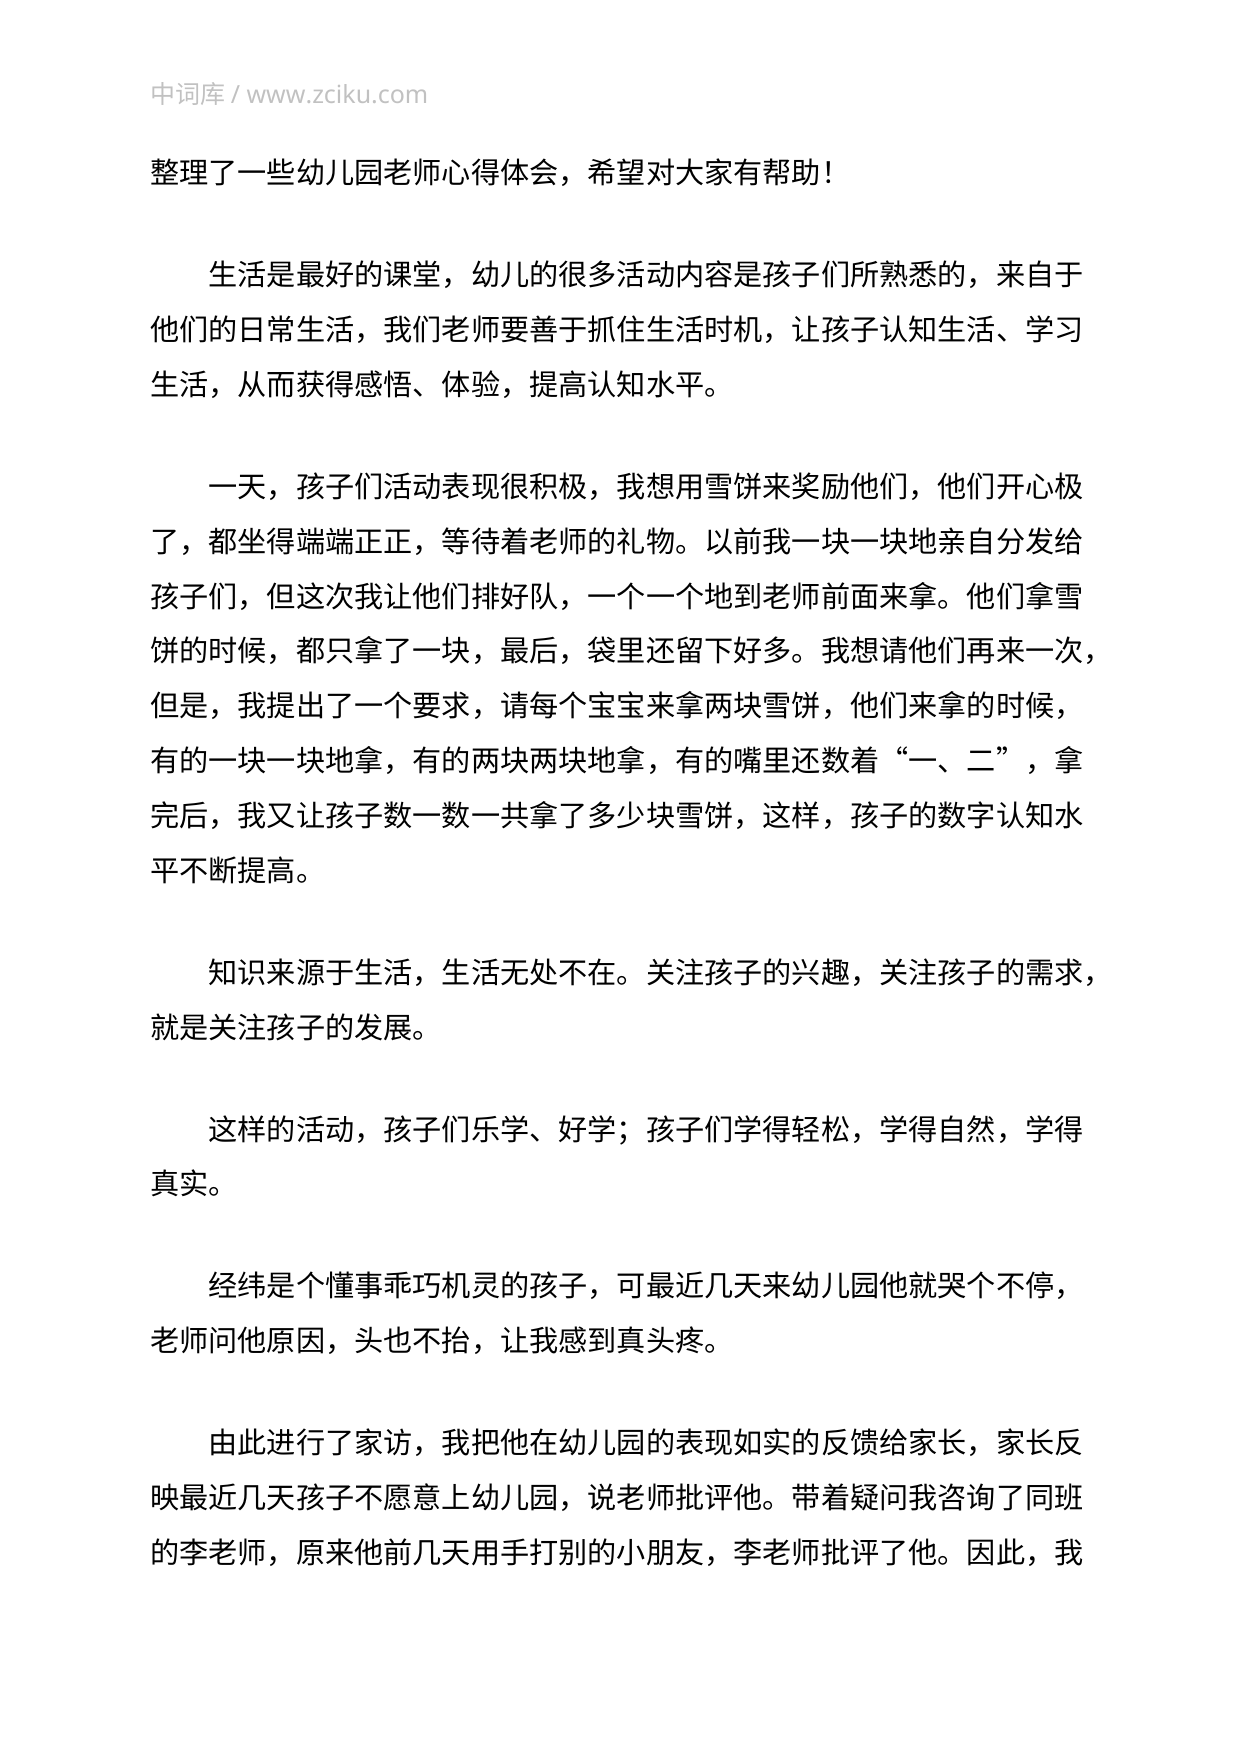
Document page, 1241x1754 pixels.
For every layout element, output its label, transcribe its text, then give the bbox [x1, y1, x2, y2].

text 知识来源于生活，生活无处不在。关注孩子的兴趣，关注孩子的需求，就是关注孩子的发展。 [150, 949, 1090, 1047]
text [150, 150, 1090, 192]
text 经纬是个懂事乖巧机灵的孩子，可最近几天来幼儿园他就哭个不停，老师问他原因，头也不抬，让我感到真头疼。 [150, 1263, 1090, 1360]
text 这样的活动，孩子们乐学、好学；孩子们学得轻松，学得自然，学得真实。 [150, 1106, 1090, 1203]
text 一天，孩子们活动表现很积极，我想用雪饼来奖励他们，他们开心极了，都坐得端端正正，等待着老师的礼物。以前我一块一块地亲自分发给孩子们，但这次我让他们排好队，一个一个地到老师前面来拿。他们拿雪饼的时候，都只拿了一块，最后，袋里还留下好多。我想请他们再来一次，但是，我提出了一个要求，请每个宝宝来拿两块雪饼，他们来拿的时候，有的一块一块地拿，有的两块两块地拿，有的嘴里还数着“一、二”，拿完后，我又让孩子数一数一共拿了多少块雪饼，这样，孩子的数字认知水平不断提高。 [150, 463, 1090, 890]
text 生活是最好的课堂，幼儿的很多活动内容是孩子们所熟悉的，来自于他们的日常生活，我们老师要善于抓住生活时机，让孩子认知生活、学习生活，从而获得感悟、体验，提高认知水平。 [150, 252, 1090, 404]
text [150, 1419, 1090, 1571]
